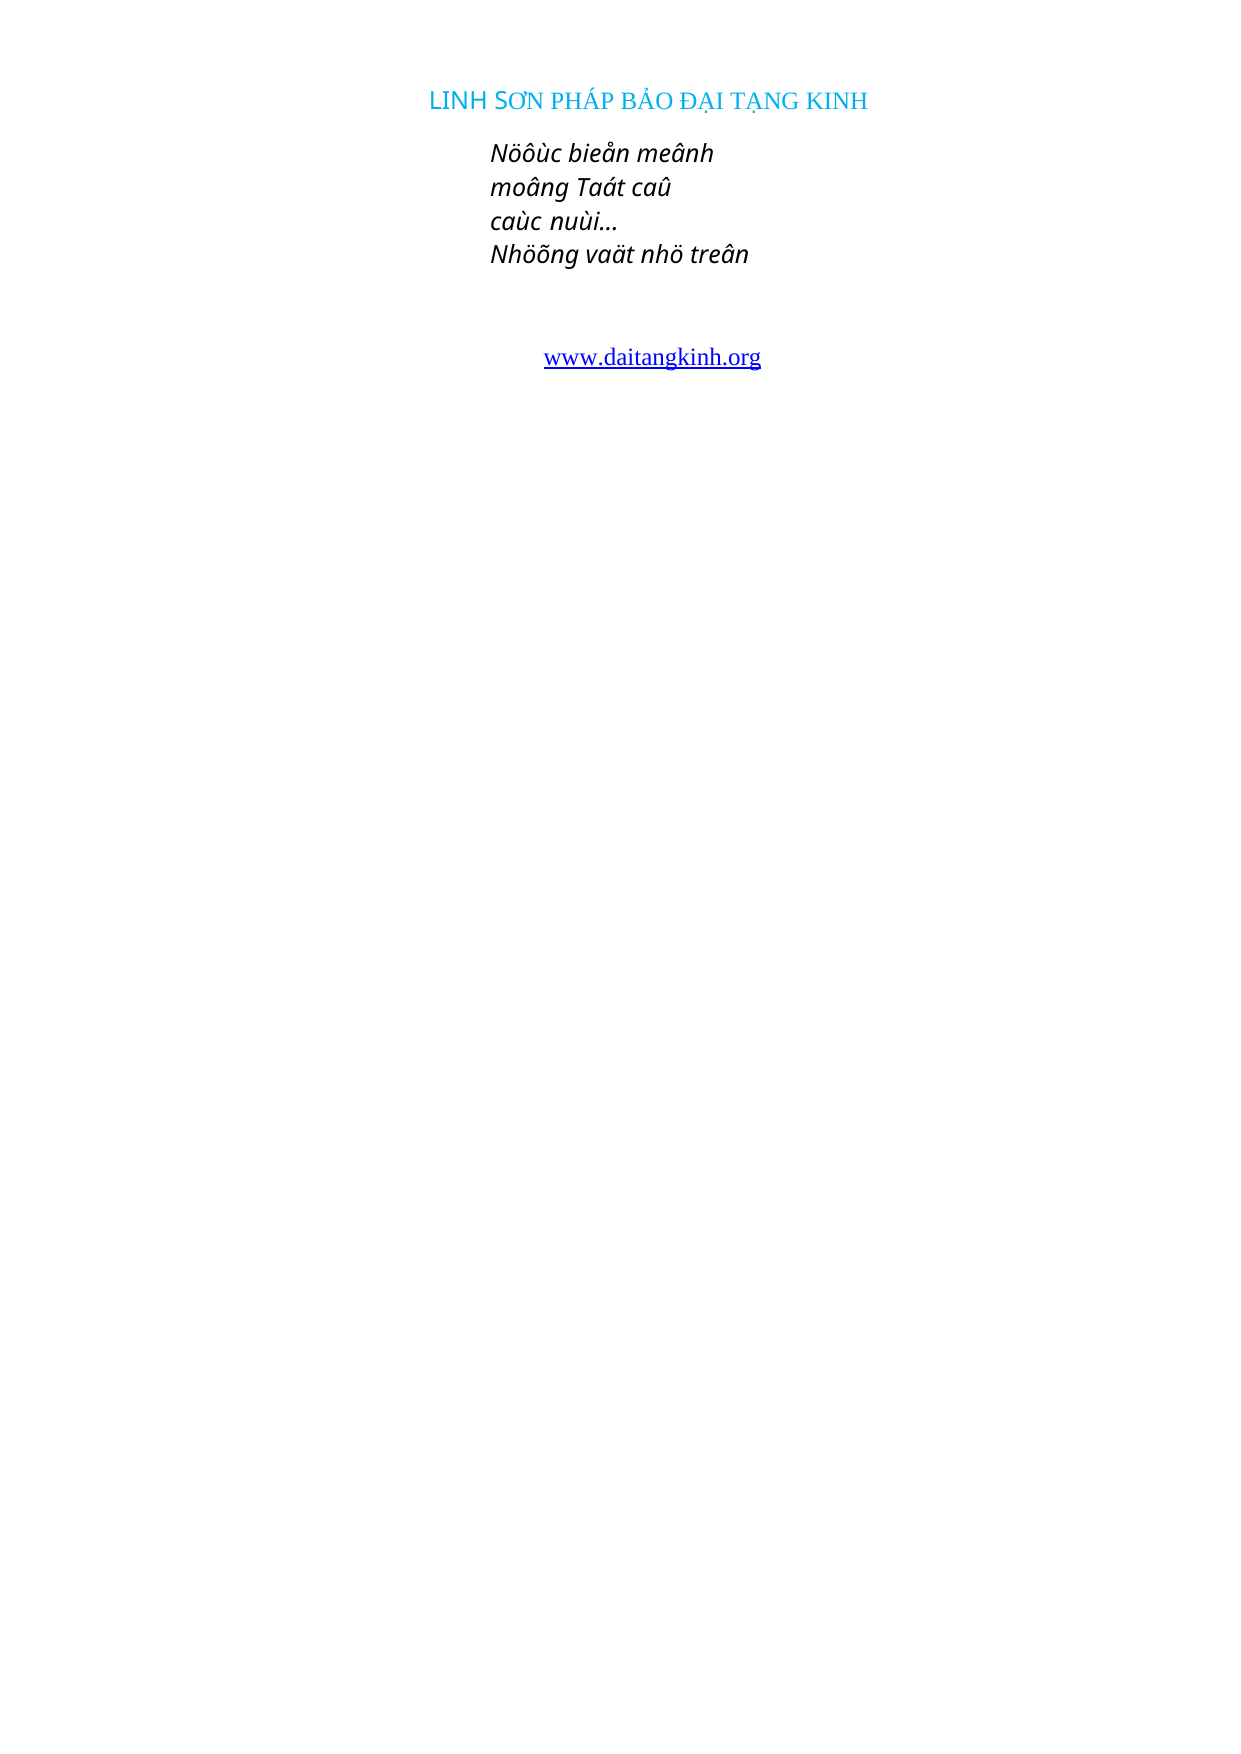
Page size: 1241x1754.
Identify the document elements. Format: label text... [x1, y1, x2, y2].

text Nöôùc bieån meânh moâng Taát caû caùc nuùi... [490, 135, 726, 238]
text Nhöõng vaät nhö treân [490, 238, 1065, 269]
subtitle www.daitangkinh.org [541, 342, 763, 371]
